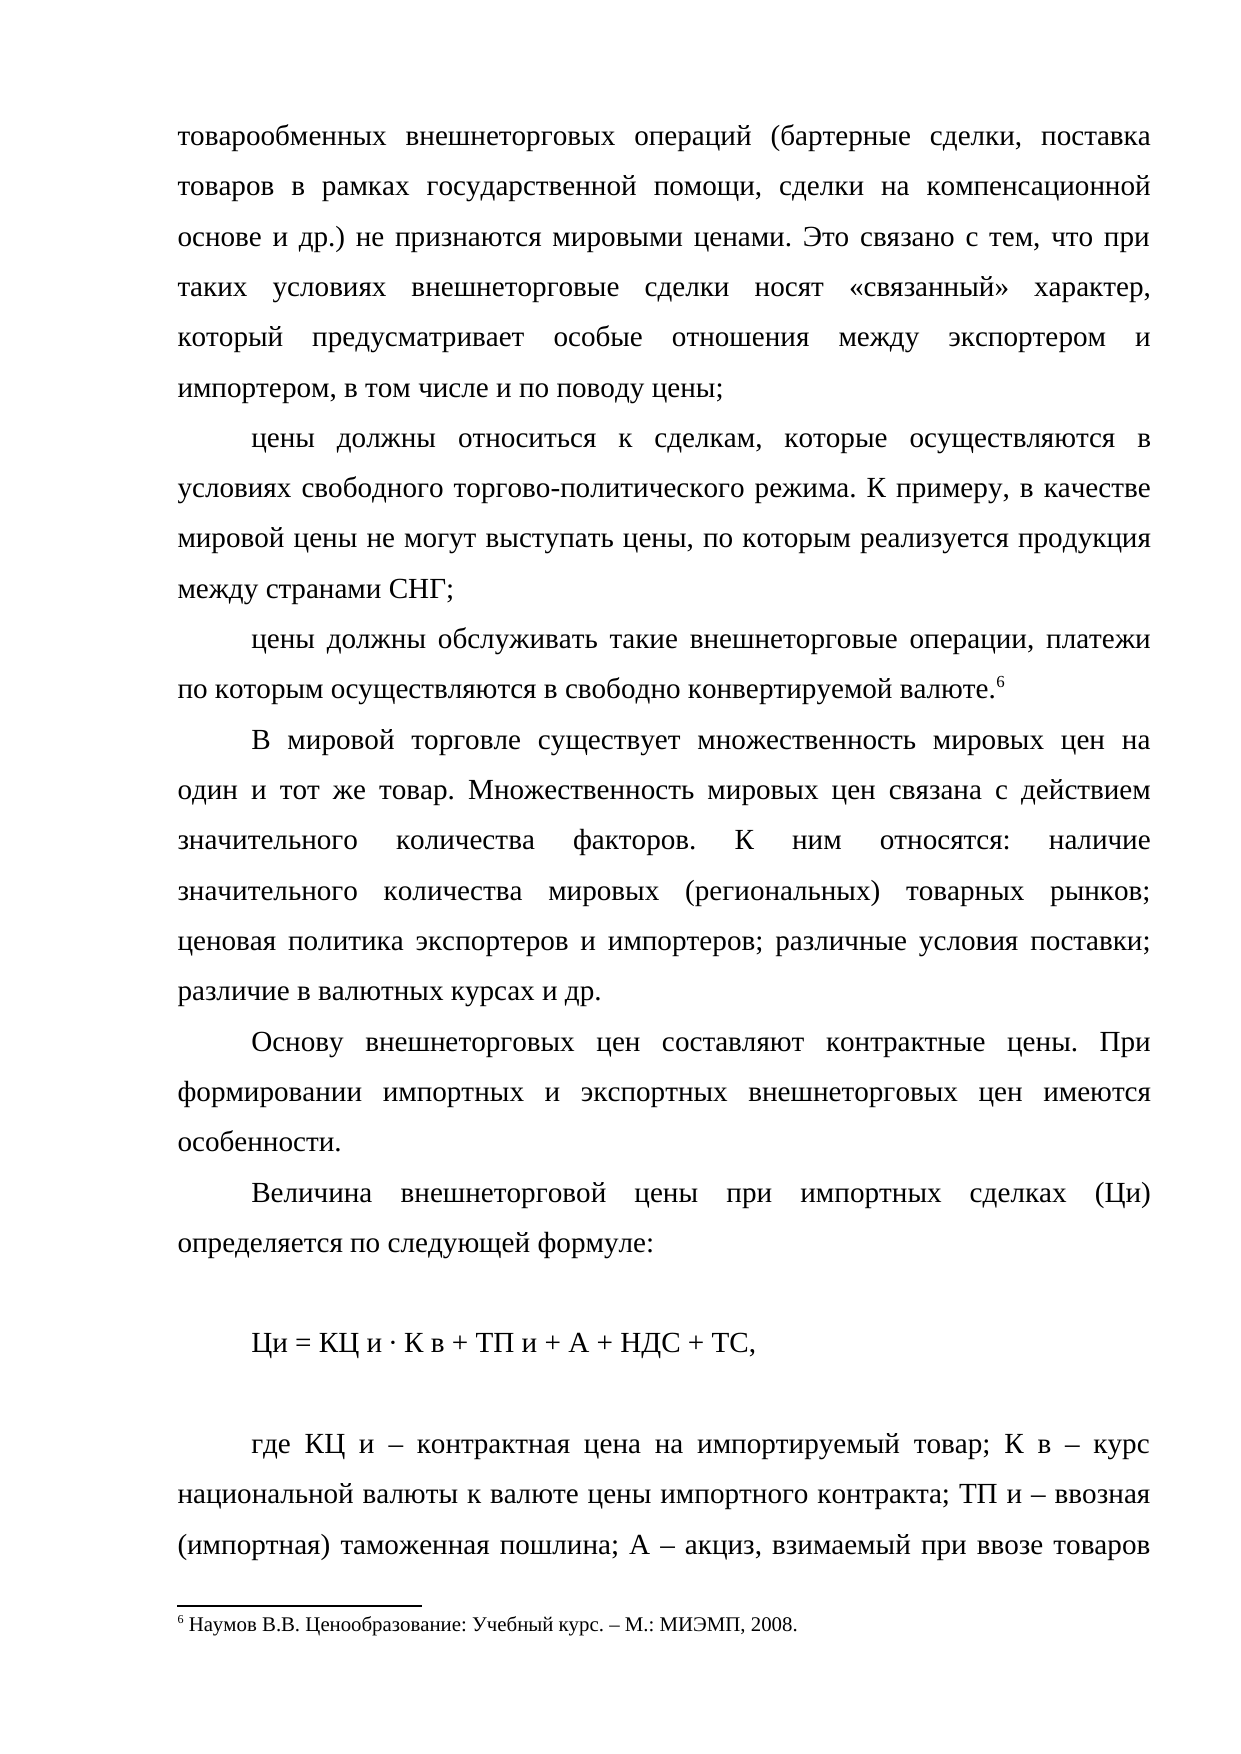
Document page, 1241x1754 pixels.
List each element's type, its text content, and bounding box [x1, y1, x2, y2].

text цены должны обслуживать такие внешнеторговые операции, платежи по которым осуществляются в свободно конвертируемой валюте. [177, 621, 1152, 705]
text В мировой торговле существует множественность мировых цен на один и тот же товар. Множественность мировых цен связана с действием значительного количества факторов. К ним относятся: наличие значительного количества мировых (региональных) товарных рынков; ценовая политика экспортеров и импортеров; различные условия поставки; различие в валютных курсах и др. [177, 722, 1152, 1007]
text Основу внешнеторговых цен составляют контрактные цены. При формировании импортных и экспортных внешнеторговых цен имеются особенности. [177, 1024, 1152, 1158]
text Величина внешнеторговой цены при импортных сделках (Ци) определяется по следующей формуле: [177, 1175, 1152, 1258]
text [177, 1426, 1152, 1560]
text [177, 118, 1152, 403]
text цены должны относиться к сделкам, которые осуществляются в условиях свободного торгово-политического режима. К примеру, в качестве мировой цены не могут выступать цены, по которым реализуется продукция между странами СНГ; [177, 420, 1152, 604]
text Ци = КЦ и ∙ К в + ТП и + А + НДС + ТС, [177, 1326, 1152, 1359]
